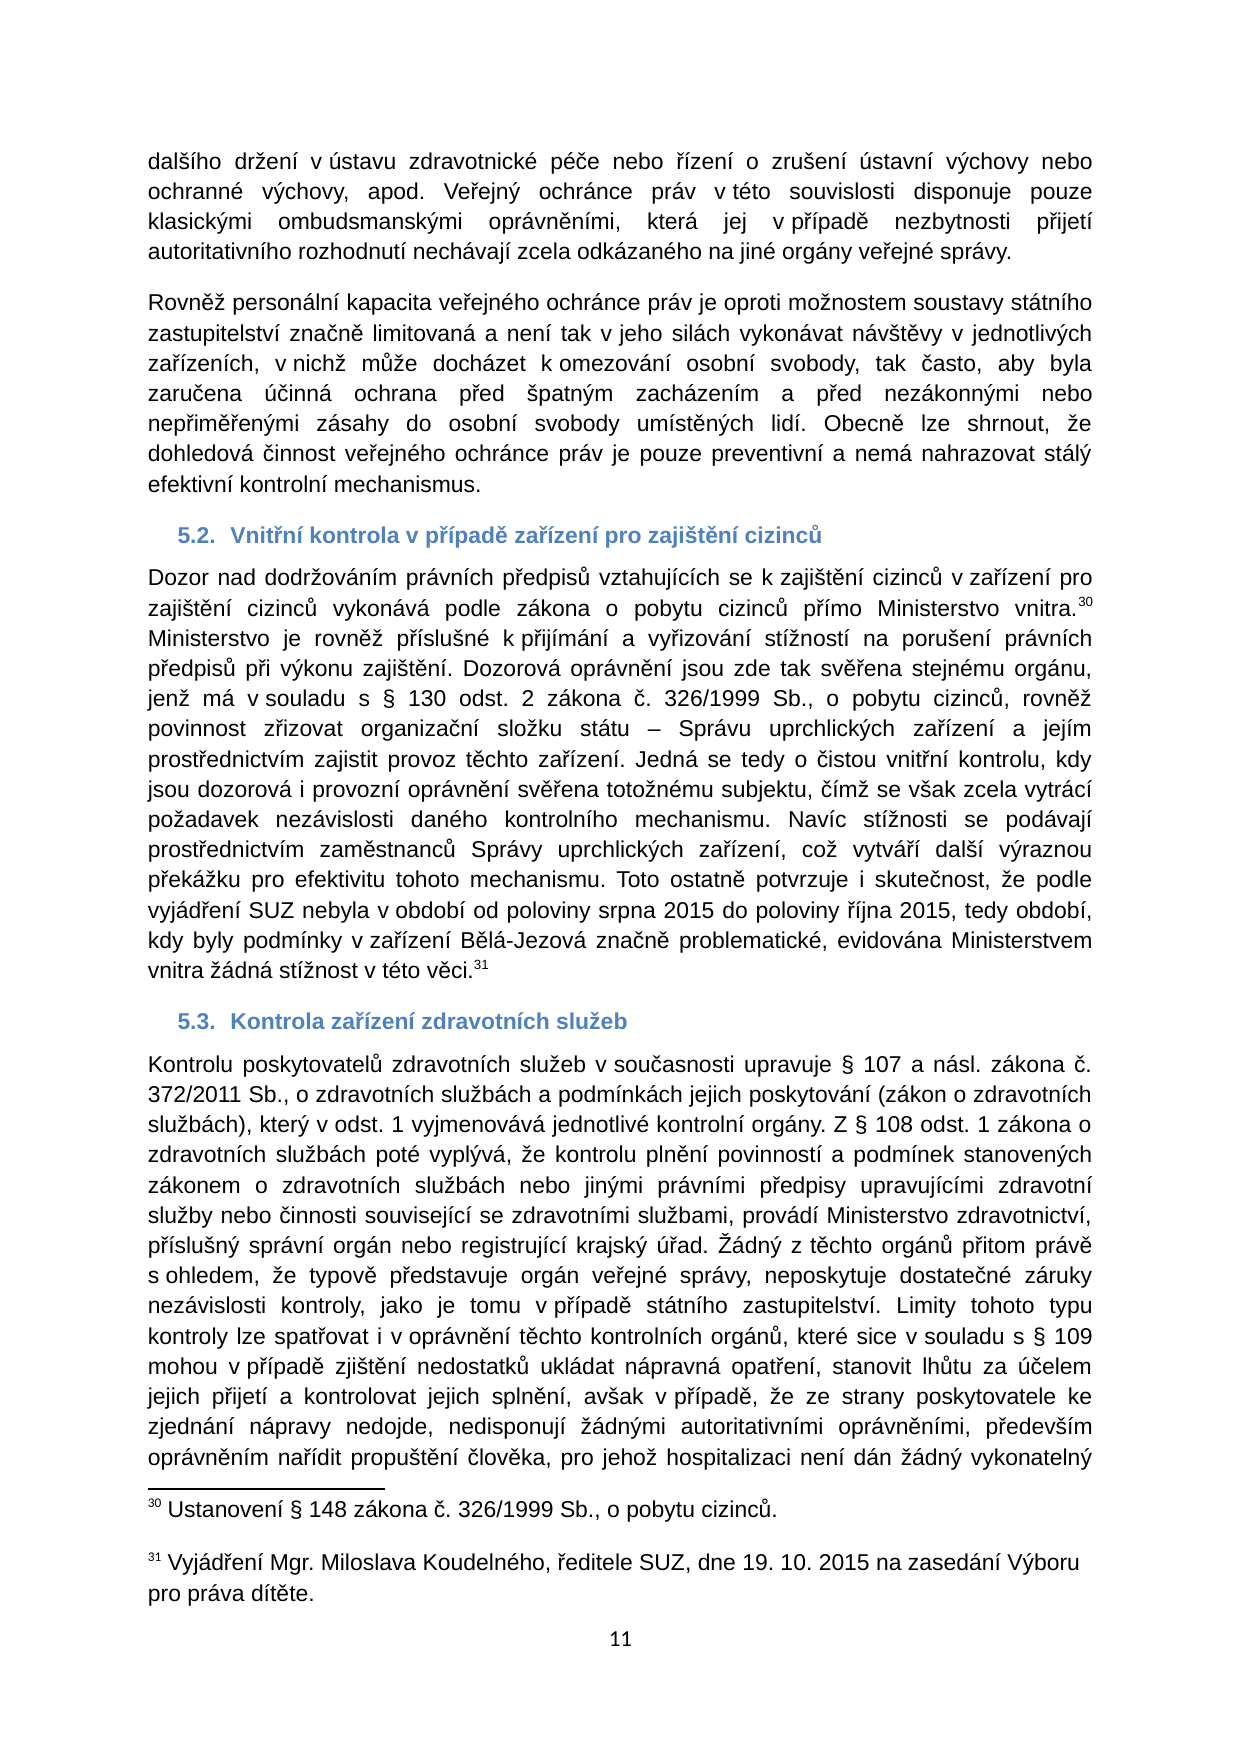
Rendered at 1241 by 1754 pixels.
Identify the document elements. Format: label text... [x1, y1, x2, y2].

subtitle Kontrola zařízení zdravotních služeb [177, 1008, 1093, 1034]
text Rovněž personální kapacita veřejného ochránce práv je oproti možnostem soustavy státního zastupitelství značně limitovaná a není tak v jeho silách vykonávat návštěvy v jednotlivých zařízeních, v nichž může docházet k omezování osobní svobody, tak často, aby byla zaručena účinná ochrana před špatným zacházením a před nezákonnými nebo nepřiměřenými zásahy do osobní svobody umístěných lidí. Obecně lze shrnout, že dohledová činnost veřejného ochránce práv je pouze preventivní a nemá nahrazovat stálý efektivní kontrolní mechanismus. [148, 289, 1093, 497]
subtitle Vnitřní kontrola v případě zařízení pro zajištění cizinců [177, 522, 1093, 548]
text Dozor nad dodržováním právních předpisů vztahujících se k zajištění cizinců v zařízení pro zajištění cizinců vykonává podle zákona o pobytu cizinců přímo Ministerstvo vnitra. Ministerstvo je rovněž příslušné k přijímání a vyřizování stížností na porušení právních předpisů při výkonu zajištění. Dozorová oprávnění jsou zde tak svěřena stejnému orgánu, jenž má v souladu s § 130 odst. 2 zákona č. 326/1999 Sb., o pobytu cizinců, rovněž povinnost zřizovat organizační složku státu – Správu uprchlických zařízení a jejím prostřednictvím zajistit provoz těchto zařízení. Jedná se tedy o čistou vnitřní kontrolu, kdy jsou dozorová i provozní oprávnění svěřena totožnému subjektu, čímž se však zcela vytrácí požadavek nezávislosti daného kontrolního mechanismu. Navíc stížnosti se podávají prostřednictvím zaměstnanců Správy uprchlických zařízení, což vytváří další výraznou překážku pro efektivitu tohoto mechanismu. Toto ostatně potvrzuje i skutečnost, že podle vyjádření SUZ nebyla v období od poloviny srpna 2015 do poloviny října 2015, tedy období, kdy byly podmínky v zařízení Bělá-Jezová značně problematické, evidována Ministerstvem vnitra žádná stížnost v této věci. [148, 564, 1093, 983]
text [148, 1051, 1093, 1470]
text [148, 148, 1093, 264]
